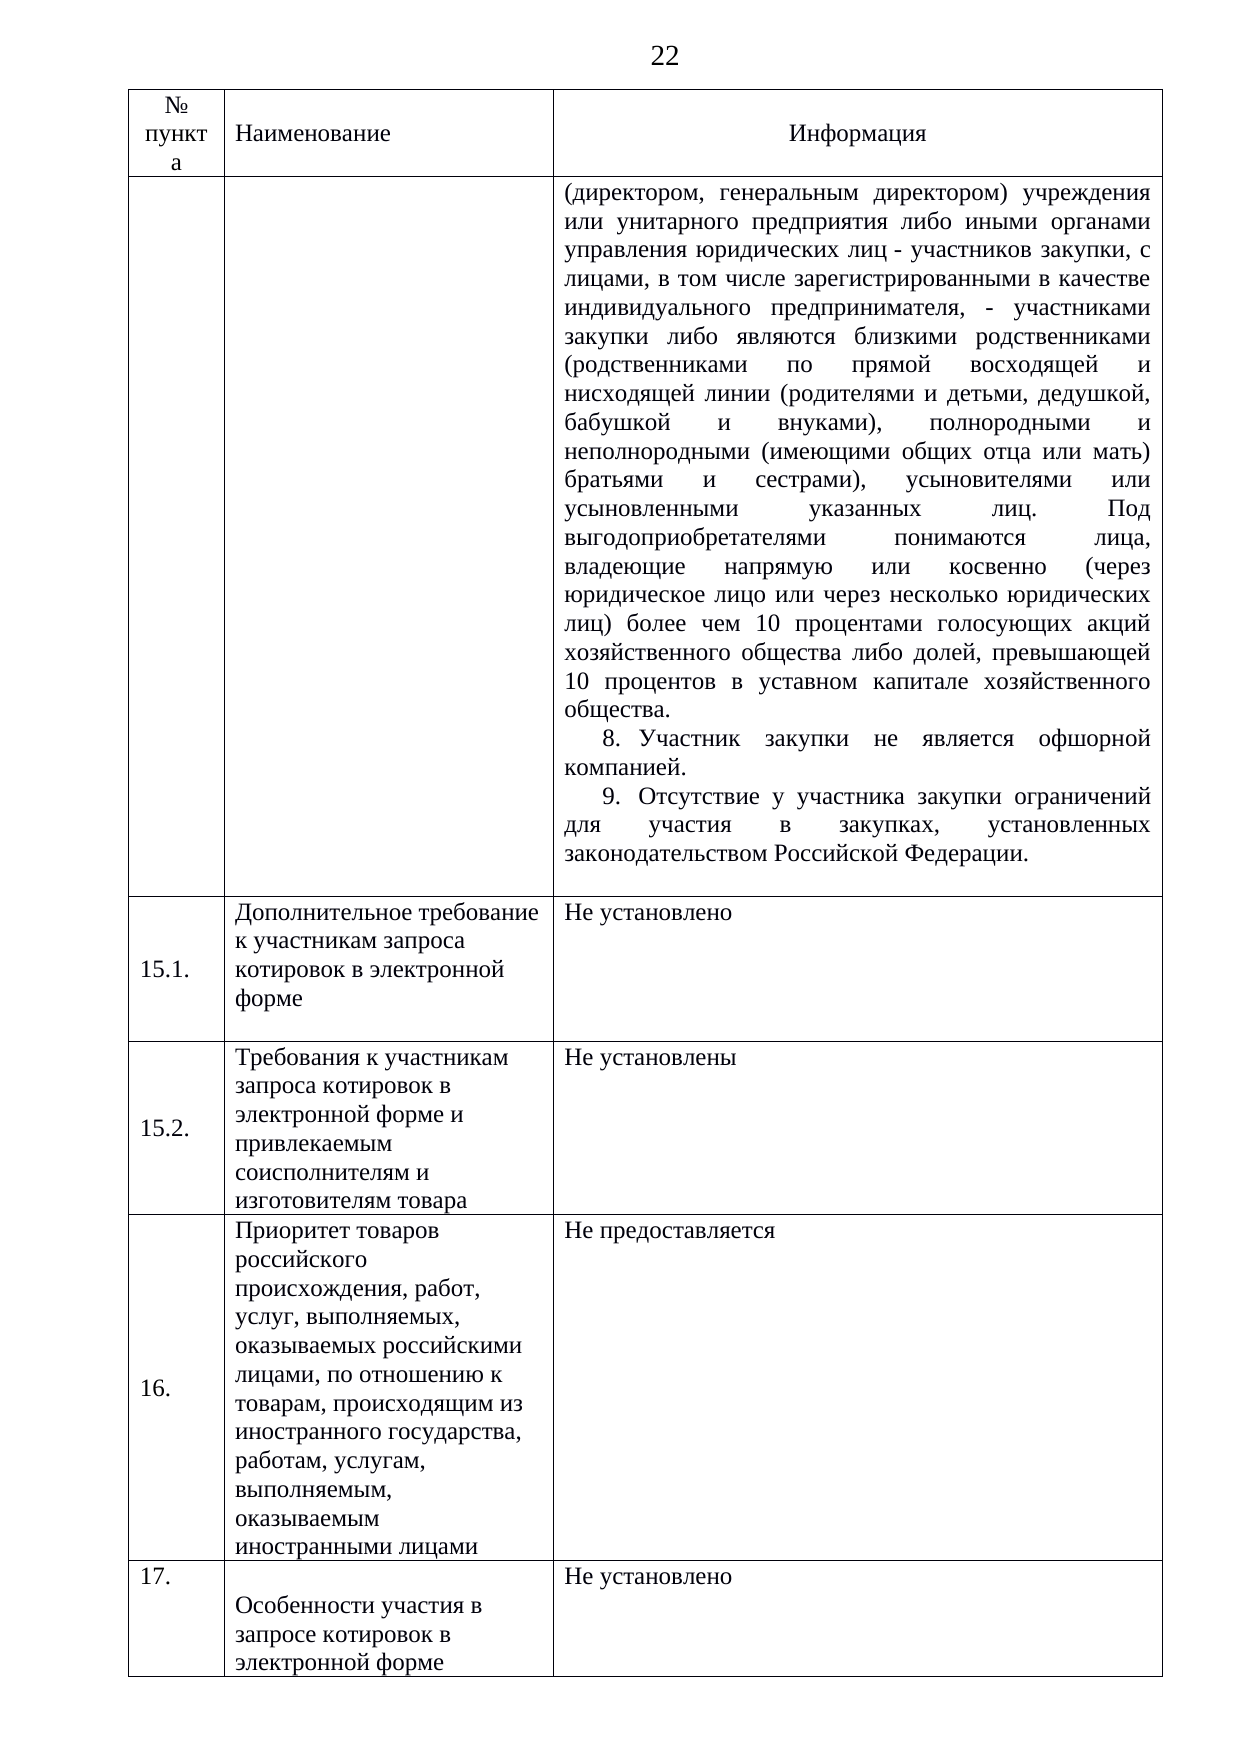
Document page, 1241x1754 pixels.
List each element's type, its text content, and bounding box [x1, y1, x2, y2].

table_header Информация [554, 90, 1162, 176]
table_cell Не установлено [554, 897, 1162, 1041]
table_cell [129, 1215, 224, 1560]
table_cell Дополнительное требование к участникам запроса котировок в электронной форме [225, 897, 553, 1041]
table_cell Не установлено [554, 1561, 1162, 1676]
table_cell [554, 177, 1162, 896]
table_cell Не установлены [554, 1042, 1162, 1214]
table_header № пункта [129, 90, 224, 176]
table_cell Требования к участникам запроса котировок в электронной форме и привлекаемым соисполнителям и изготовителям товара [225, 1042, 553, 1214]
table_cell Приоритет товаров российского происхождения, работ, услуг, выполняемых, оказываемых российскими лицами, по отношению к товарам, происходящим из иностранного государства, работам, услугам, выполняемым, оказываемым иностранными лицами [225, 1215, 553, 1560]
table_cell [129, 1561, 224, 1676]
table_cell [225, 177, 553, 896]
table_header Наименование [225, 90, 553, 176]
table_cell 15.2. [129, 1042, 224, 1214]
table_cell 15.1. [129, 897, 224, 1041]
table_cell Не предоставляется [554, 1215, 1162, 1560]
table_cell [225, 1561, 553, 1676]
table_cell [129, 177, 224, 896]
